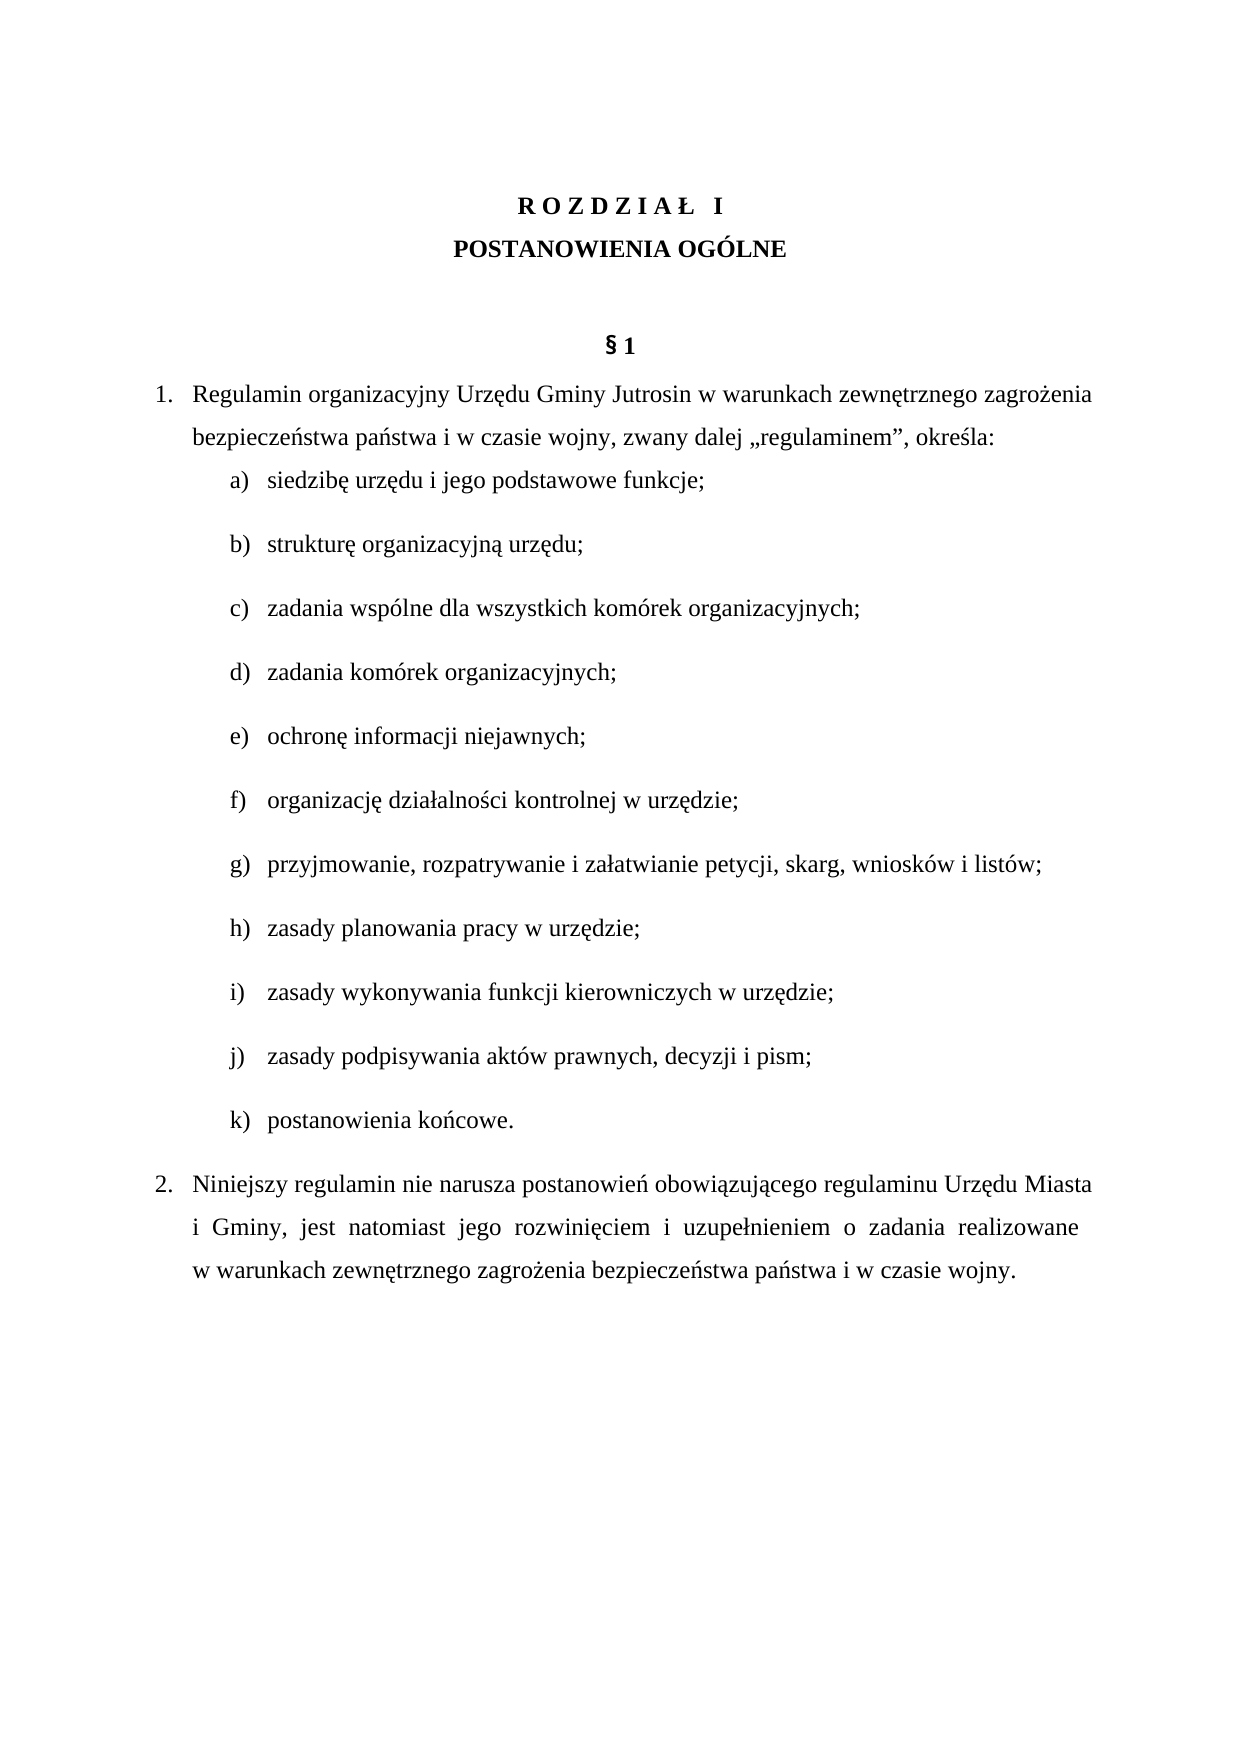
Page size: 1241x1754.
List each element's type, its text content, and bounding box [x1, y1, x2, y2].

list zadania wspólne dla wszystkich komórek organizacyjnych; [229, 593, 1093, 622]
list przyjmowanie, rozpatrywanie i załatwianie petycji, skarg, wniosków i listów; [229, 849, 1093, 878]
list zadania komórek organizacyjnych; [229, 657, 1093, 686]
text § 1 [148, 328, 1093, 362]
list R O Z D Z I A Ł I [148, 191, 1093, 219]
list POSTANOWIENIA OGÓLNE [148, 234, 1093, 263]
list zasady wykonywania funkcji kierowniczych w urzędzie; [229, 977, 1093, 1006]
list Niniejszy regulamin nie narusza postanowień obowiązującego regulaminu Urzędu Miasta i Gminy, jest natomiast jego rozwinięciem i uzupełnieniem o zadania realizowane w warunkach zewnętrznego zagrożenia bezpieczeństwa państwa i w czasie wojny. [154, 1169, 1093, 1284]
list ochronę informacji niejawnych; [229, 721, 1093, 750]
list Regulamin organizacyjny Urzędu Gminy Jutrosin w warunkach zewnętrznego zagrożenia bezpieczeństwa państwa i w czasie wojny, zwany dalej „regulaminem”, określa: [154, 379, 1093, 451]
list siedzibę urzędu i jego podstawowe funkcje; [229, 465, 1093, 494]
list strukturę organizacyjną urzędu; [229, 529, 1093, 558]
list postanowienia końcowe. [229, 1105, 1093, 1134]
list zasady podpisywania aktów prawnych, decyzji i pism; [229, 1041, 1093, 1070]
list organizację działalności kontrolnej w urzędzie; [229, 785, 1093, 814]
list zasady planowania pracy w urzędzie; [229, 913, 1093, 942]
